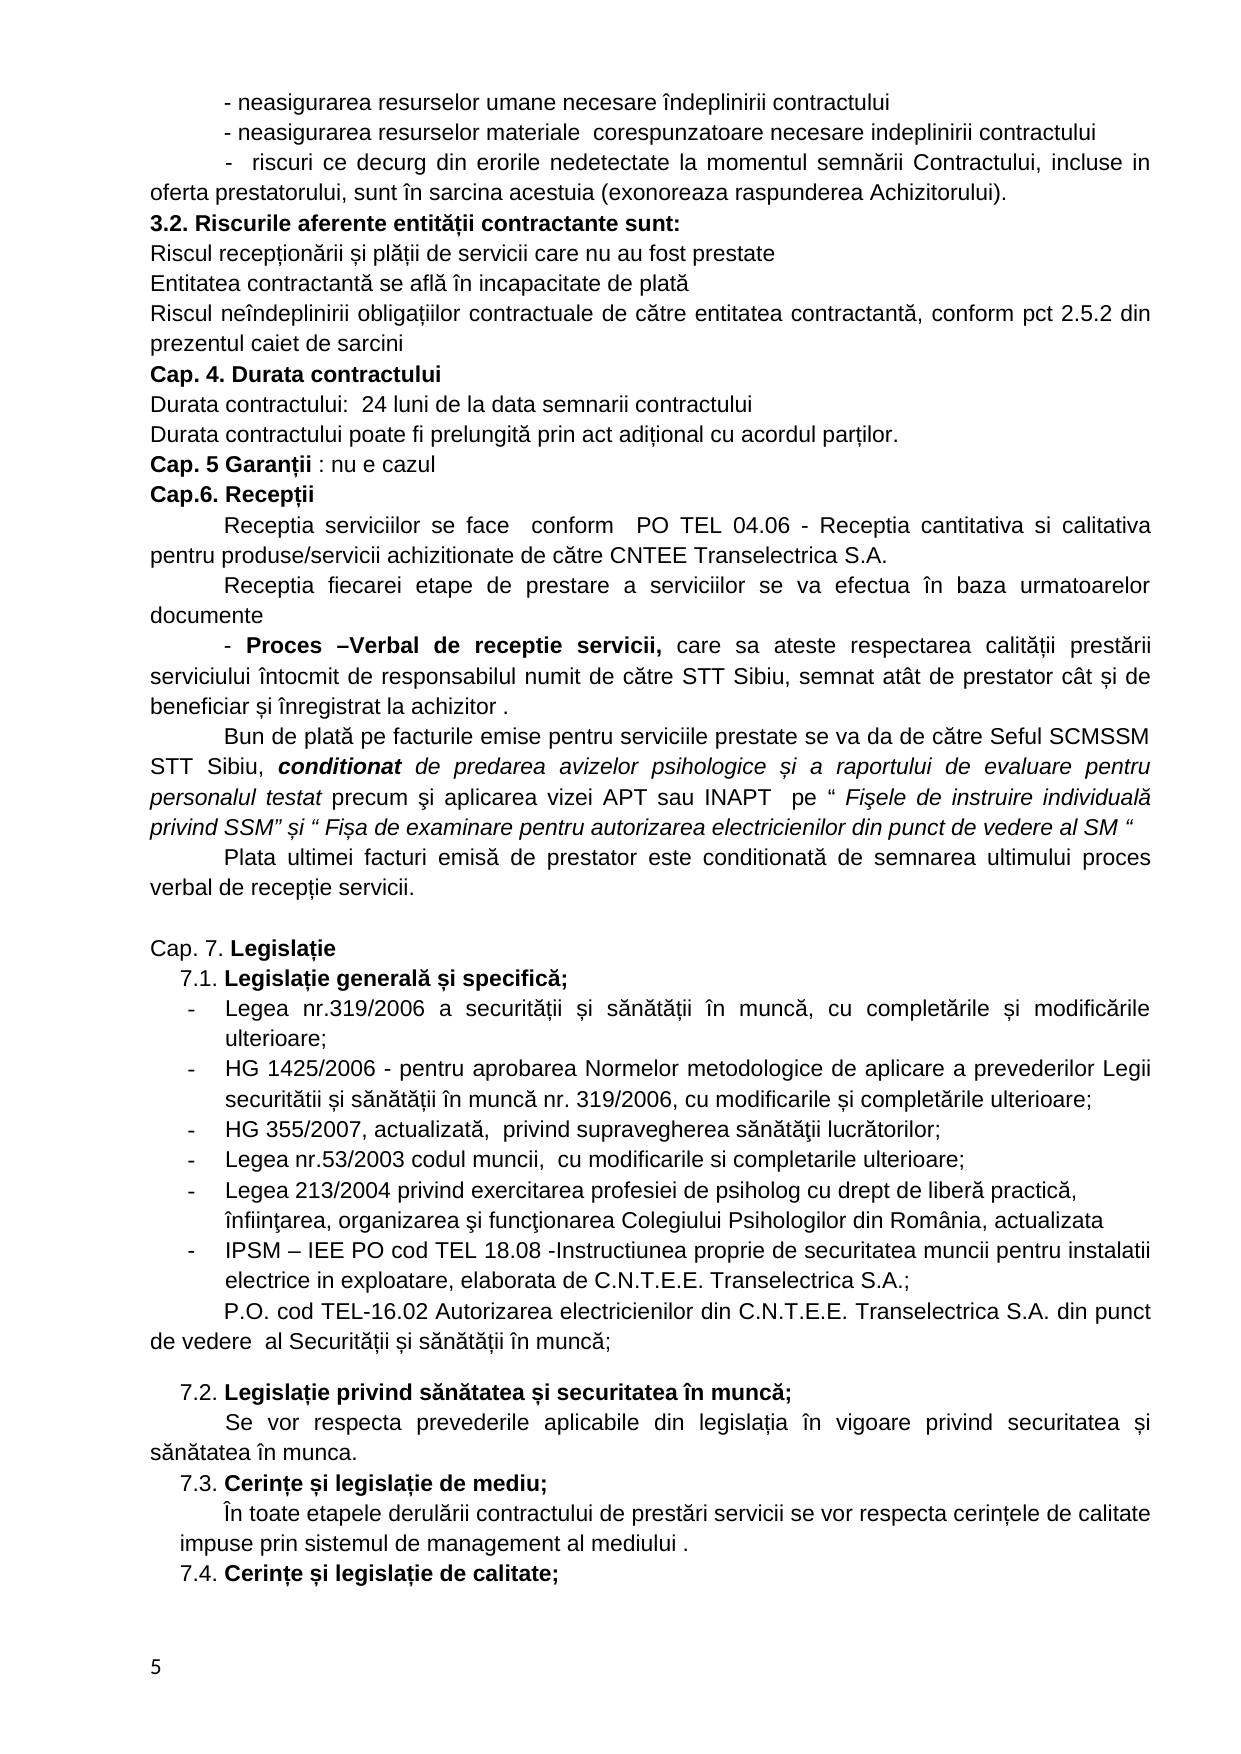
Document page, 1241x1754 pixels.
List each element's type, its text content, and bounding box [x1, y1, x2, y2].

list HG 355/2007, actualizată, privind supravegherea sănătăţii lucrătorilor; [187, 1116, 1152, 1142]
text - neasigurarea resurselor umane necesare îndeplinirii contractului [150, 89, 1152, 115]
text 3.2. Riscurile aferente entității contractante sunt: [150, 209, 1152, 236]
text 7.3. Cerințe și legislație de mediu; [179, 1469, 1152, 1496]
text - Proces –Verbal de receptie servicii, care sa ateste respectarea calității prestării serviciului întocmit de responsabilul numit de către STT Sibiu, semnat atât de prestator cât și de beneficiar și înregistrat la achizitor . [150, 632, 1152, 719]
text - neasigurarea resurselor materiale corespunzatoare necesare indeplinirii contractului [150, 119, 1152, 145]
text Durata contractului: 24 luni de la data semnarii contractului [150, 391, 1152, 417]
text Receptia fiecarei etape de prestare a serviciilor se va efectua în baza urmatoarelor documente [150, 572, 1152, 628]
text Durata contractului poate fi prelungită prin act adițional cu acordul parților. [150, 421, 1152, 447]
text - riscuri ce decurg din erorile nedetectate la momentul semnării Contractului, incluse in oferta prestatorului, sunt în sarcina acestuia (exonoreaza raspunderea Achizitorului). [150, 149, 1152, 206]
text Receptia serviciilor se face conform PO TEL 04.06 - Receptia cantitativa si calitativa pentru produse/servicii achizitionate de către CNTEE Transelectrica S.A. [150, 512, 1152, 568]
text Se vor respecta prevederile aplicabile din legislația în vigoare privind securitatea și sănătatea în munca. [150, 1409, 1152, 1466]
list Legea nr.319/2006 a securității și sănătății în muncă, cu completările și modificările ulterioare; [187, 995, 1152, 1052]
text Cap.6. Recepții [150, 481, 1152, 508]
text Riscul recepționării și plății de servicii care nu au fost prestate [150, 240, 1152, 266]
text Bun de plată pe facturile emise pentru serviciile prestate se va da de către Seful SCMSSM STT Sibiu, conditionat de predarea avizelor psihologice și a raportului de evaluare pentru personalul testat precum şi aplicarea vizei APT sau INAPT pe “ Fişele de instruire individuală privind SSM” și “ Fișa de examinare pentru autorizarea electricienilor din punct de vedere al SM “ [150, 723, 1152, 840]
list Legea nr.53/2003 codul muncii, cu modificarile si completarile ulterioare; [187, 1146, 1152, 1173]
text P.O. cod TEL-16.02 Autorizarea electricienilor din C.N.T.E.E. Transelectrica S.A. din punct de vedere al Securității și sănătății în muncă; [150, 1298, 1152, 1354]
text Cap. 4. Durata contractului [150, 361, 1152, 387]
text 7.1. Legislație generală și specifică; [150, 965, 1152, 991]
list HG 1425/2006 - pentru aprobarea Normelor metodologice de aplicare a prevederilor Legii securitătii și sănătății în muncă nr. 319/2006, cu modificarile și completările ulterioare; [187, 1055, 1152, 1112]
text Cap. 7. Legislație [150, 934, 1152, 961]
text Entitatea contractantă se află în incapacitate de plată [150, 270, 1152, 296]
text Cap. 5 Garanții : nu e cazul [150, 451, 1152, 477]
list IPSM – IEE PO cod TEL 18.08 -Instructiunea proprie de securitatea muncii pentru instalatii electrice in exploatare, elaborata de C.N.T.E.E. Transelectrica S.A.; [187, 1237, 1152, 1294]
text 7.4. Cerințe și legislație de calitate; [179, 1560, 1152, 1587]
text Plata ultimei facturi emisă de prestator este conditionată de semnarea ultimului proces verbal de recepție servicii. [150, 844, 1152, 900]
text În toate etapele derulării contractului de prestări servicii se vor respecta cerințele de calitate impuse prin sistemul de management al mediului . [179, 1500, 1152, 1556]
text 7.2. Legislație privind sănătatea și securitatea în muncă; [179, 1379, 1152, 1405]
text Riscul neîndeplinirii obligațiilor contractuale de către entitatea contractantă, conform pct 2.5.2 din prezentul caiet de sarcini [150, 300, 1152, 357]
list Legea 213/2004 privind exercitarea profesiei de psiholog cu drept de liberă practică, înfiinţarea, organizarea şi funcţionarea Colegiului Psihologilor din România, actualizata [187, 1177, 1152, 1233]
